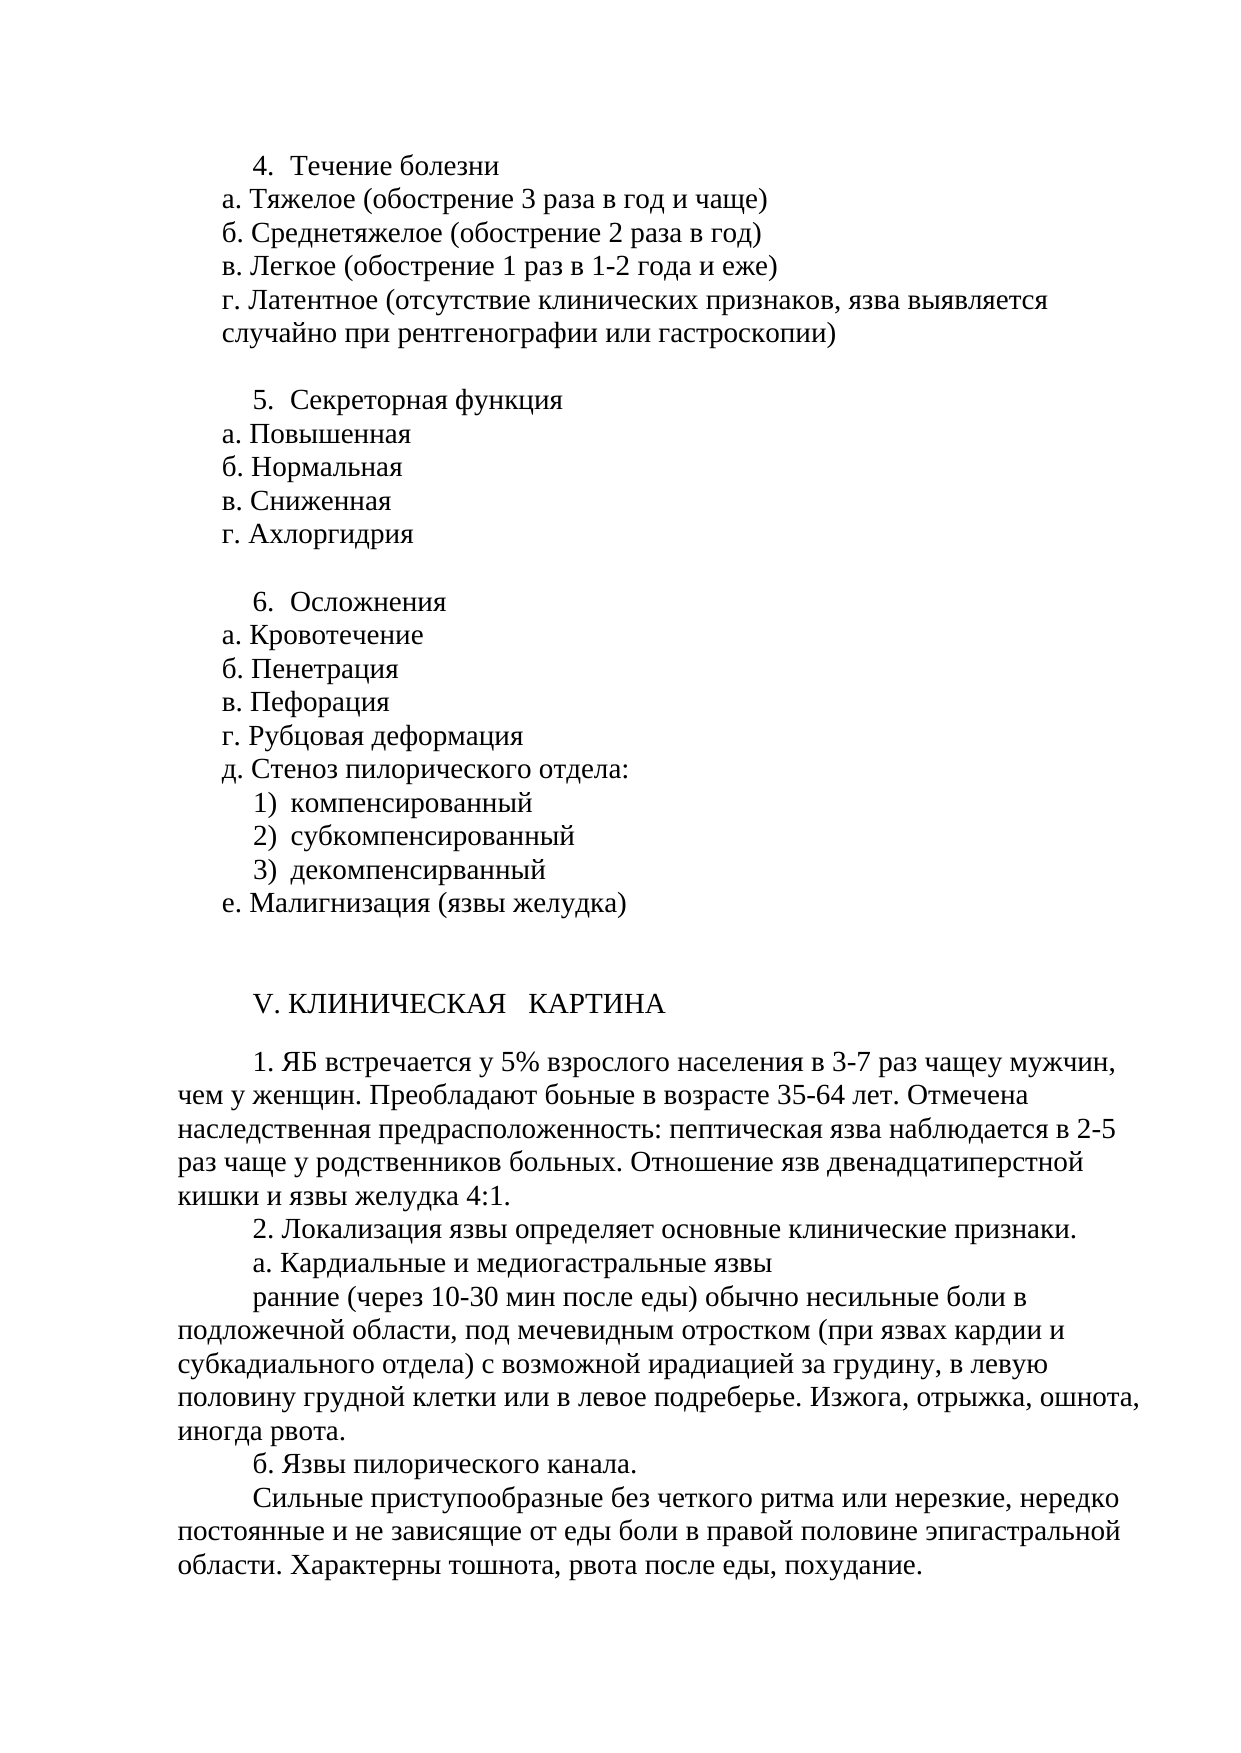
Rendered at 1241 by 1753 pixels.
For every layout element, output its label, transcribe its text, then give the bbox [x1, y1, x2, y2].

text г. Латентное (отсутствие клинических признаков, язва выявляется случайно при рентгенографии или гастроскопии) [222, 282, 1152, 349]
text в. Легкое (обострение 1 раз в 1-2 года и еже) [222, 248, 1152, 282]
list субкомпенсированный [253, 818, 1152, 852]
list компенсированный [253, 785, 1152, 818]
text б. Нормальная [222, 449, 1152, 483]
text а. Повышенная [222, 416, 1152, 449]
text 2. Локализация язвы определяет основные клинические признаки. [177, 1212, 1152, 1245]
text ранние (через 10-30 мин после еды) обычно несильные боли в подложечной области, под мечевидным отростком (при язвах кардии и субкадиального отдела) с возможной ирадиацией за грудину, в левую половину грудной клетки или в левое подреберье. Изжога, отрыжка, ошнота, иногда рвота. [177, 1279, 1152, 1446]
text г. Рубцовая деформация [222, 718, 1152, 751]
text в. Пефорация [222, 684, 1152, 718]
text в. Сниженная [222, 483, 1152, 517]
text V. КЛИНИЧЕСКАЯ КАРТИНА [177, 986, 1152, 1020]
text д. Стеноз пилорического отдела: [222, 751, 1152, 785]
text б. Язвы пилорического канала. [177, 1446, 1152, 1480]
text 1. ЯБ встречается у 5% взрослого населения в 3-7 раз чащеу мужчин, чем у женщин. Преобладают боьные в возрасте 35-64 лет. Отмечена наследственная предрасположенность: пептическая язва наблюдается в 2-5 раз чаще у родственников больных. Отношение язв двенадцатиперстной кишки и язвы желудка 4:1. [177, 1044, 1152, 1212]
text г. Ахлоргидрия [222, 517, 1152, 550]
text б. Пенетрация [222, 651, 1152, 684]
list Осложнения [252, 584, 1152, 617]
list декомпенсирванный [253, 852, 1152, 886]
text б. Среднетяжелое (обострение 2 раза в год) [222, 215, 1152, 248]
text а. Тяжелое (обострение 3 раза в год и чаще) [222, 181, 1152, 215]
text е. Малигнизация (язвы желудка) [222, 886, 1152, 919]
list Секреторная функция [252, 382, 1152, 416]
list Течение болезни [252, 148, 1152, 181]
text а. Кардиальные и медиогастральные язвы [177, 1245, 1152, 1279]
text Сильные приступообразные без четкого ритма или нерезкие, нередко постоянные и не зависящие от еды боли в правой половине эпигастральной области. Характерны тошнота, рвота после еды, похудание. [177, 1480, 1152, 1581]
text а. Кровотечение [222, 617, 1152, 651]
